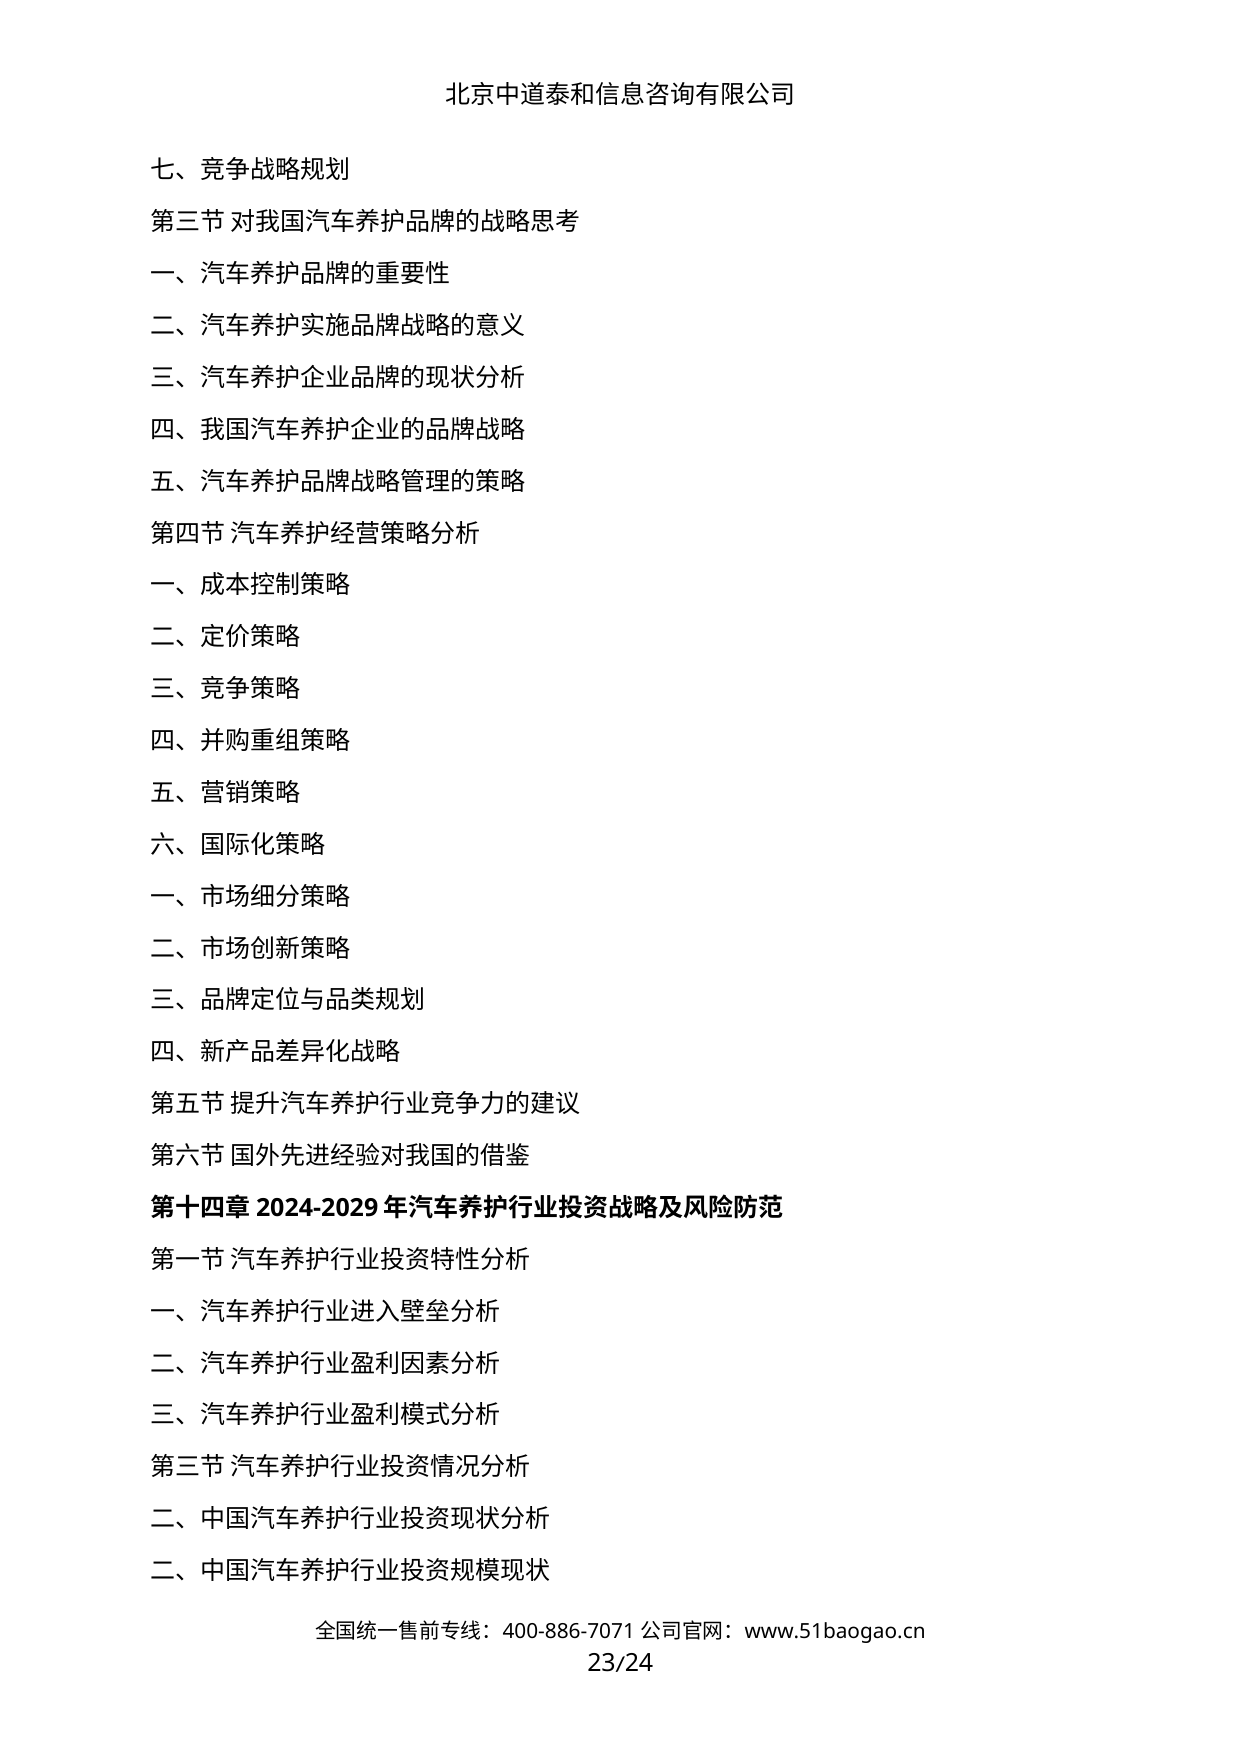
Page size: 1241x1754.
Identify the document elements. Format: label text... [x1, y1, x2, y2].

text 一、市场细分策略 [150, 876, 1090, 912]
text 第三节 对我国汽车养护品牌的战略思考 [150, 202, 1090, 238]
text 第一节 汽车养护行业投资特性分析 [150, 1239, 1090, 1276]
text 三、汽车养护行业盈利模式分析 [150, 1395, 1090, 1431]
text 第五节 提升汽车养护行业竞争力的建议 [150, 1084, 1090, 1120]
text 七、竞争战略规划 [150, 150, 1090, 186]
text 一、汽车养护品牌的重要性 [150, 254, 1090, 290]
text 二、中国汽车养护行业投资规模现状 [150, 1551, 1090, 1587]
text 二、中国汽车养护行业投资现状分析 [150, 1499, 1090, 1535]
text 四、新产品差异化战略 [150, 1032, 1090, 1068]
text 六、国际化策略 [150, 824, 1090, 861]
text 五、营销策略 [150, 772, 1090, 809]
text 一、汽车养护行业进入壁垒分析 [150, 1291, 1090, 1327]
text 二、汽车养护实施品牌战略的意义 [150, 306, 1090, 342]
text 第六节 国外先进经验对我国的借鉴 [150, 1136, 1090, 1172]
text 第四节 汽车养护经营策略分析 [150, 513, 1090, 549]
text 四、并购重组策略 [150, 721, 1090, 757]
text 二、汽车养护行业盈利因素分析 [150, 1343, 1090, 1379]
text 第十四章 2024-2029年汽车养护行业投资战略及风险防范 [150, 1187, 1090, 1224]
text 三、竞争策略 [150, 669, 1090, 705]
text 第三节 汽车养护行业投资情况分析 [150, 1447, 1090, 1483]
text 五、汽车养护品牌战略管理的策略 [150, 461, 1090, 497]
text 二、定价策略 [150, 617, 1090, 653]
text 四、我国汽车养护企业的品牌战略 [150, 409, 1090, 446]
text 三、品牌定位与品类规划 [150, 980, 1090, 1016]
text 二、市场创新策略 [150, 928, 1090, 964]
text 一、成本控制策略 [150, 565, 1090, 601]
text 三、汽车养护企业品牌的现状分析 [150, 357, 1090, 394]
